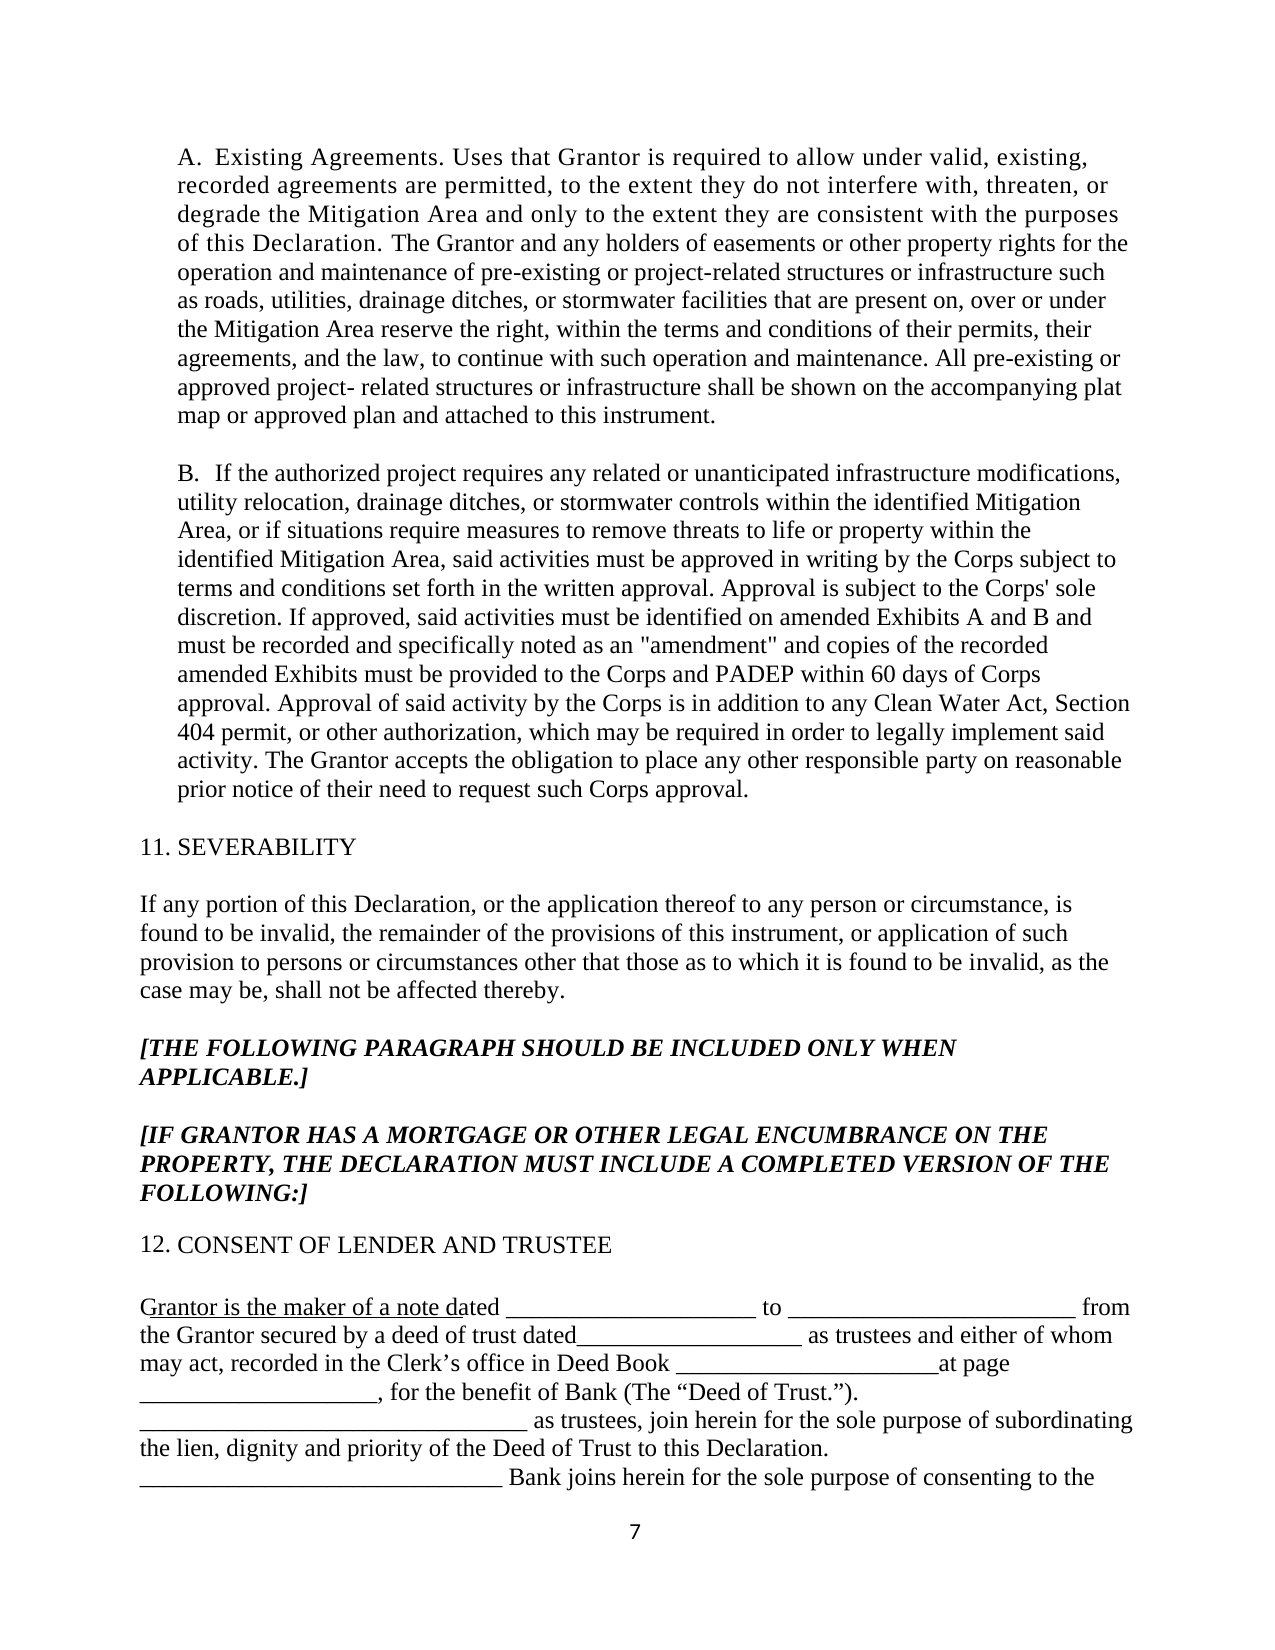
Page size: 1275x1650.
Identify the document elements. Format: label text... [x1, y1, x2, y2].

text A. Existing Agreements. Uses that Grantor is required to allow under valid, existing, recorded agreements are permitted, to the extent they do not interfere with, threaten, or degrade the Mitigation Area and only to the extent they are consistent with the purposes of this Declaration. The Grantor and any holders of easements or other property rights for the operation and maintenance of pre-existing or project-related structures or infrastructure such as roads, utilities, drainage ditches, or stormwater facilities that are present on, over or under the Mitigation Area reserve the right, within the terms and conditions of their permits, their agreements, and the law, to continue with such operation and maintenance. All pre-existing or approved project- related structures or infrastructure shall be shown on the accompanying plat map or approved plan and attached to this instrument. [177, 142, 1130, 429]
text Grantor is the maker of a note dated ____________________ to _______________________ from the Grantor secured by a deed of trust dated__________________ as trustees and either of whom may act, recorded in the Clerk’s office in Deed Book _____________________at page ___________________, for the benefit of Bank (The “Deed of Trust.”). _______________________________ as trustees, join herein for the sole purpose of subordinating the lien, dignity and priority of the Deed of Trust to this Declaration. _____________________________ Bank joins herein for the sole purpose of consenting to the [139, 1293, 1133, 1490]
list CONSENT OF LENDER AND TRUSTEE [139, 1230, 1133, 1258]
text [THE FOLLOWING PARAGRAPH SHOULD BE INCLUDED ONLY WHEN APPLICABLE.] [139, 1033, 1048, 1091]
text If any portion of this Declaration, or the application thereof to any person or circumstance, is found to be invalid, the remainder of the provisions of this instrument, or application of such provision to persons or circumstances other that those as to which it is found to be invalid, as the case may be, shall not be affected thereby. [139, 889, 1130, 1004]
list SEVERABILITY [139, 832, 1133, 860]
text [IF GRANTOR HAS A MORTGAGE OR OTHER LEGAL ENCUMBRANCE ON THE PROPERTY, THE DECLARATION MUST INCLUDE A COMPLETED VERSION OF THE FOLLOWING:] [139, 1120, 1126, 1206]
text B. If the authorized project requires any related or unanticipated infrastructure modifications, utility relocation, drainage ditches, or stormwater controls within the identified Mitigation Area, or if situations require measures to remove threats to life or property within the identified Mitigation Area, said activities must be approved in writing by the Corps subject to terms and conditions set forth in the written approval. Approval is subject to the Corps' sole discretion. If approved, said activities must be identified on amended Exhibits A and B and must be recorded and specifically noted as an "amendment" and copies of the recorded amended Exhibits must be provided to the Corps and PADEP within 60 days of Corps approval. Approval of said activity by the Corps is in addition to any Clean Water Act, Section 404 permit, or other authorization, which may be required in order to legally implement said activity. The Grantor accepts the obligation to place any other responsible party on reasonable prior notice of their need to request such Corps approval. [177, 458, 1130, 803]
